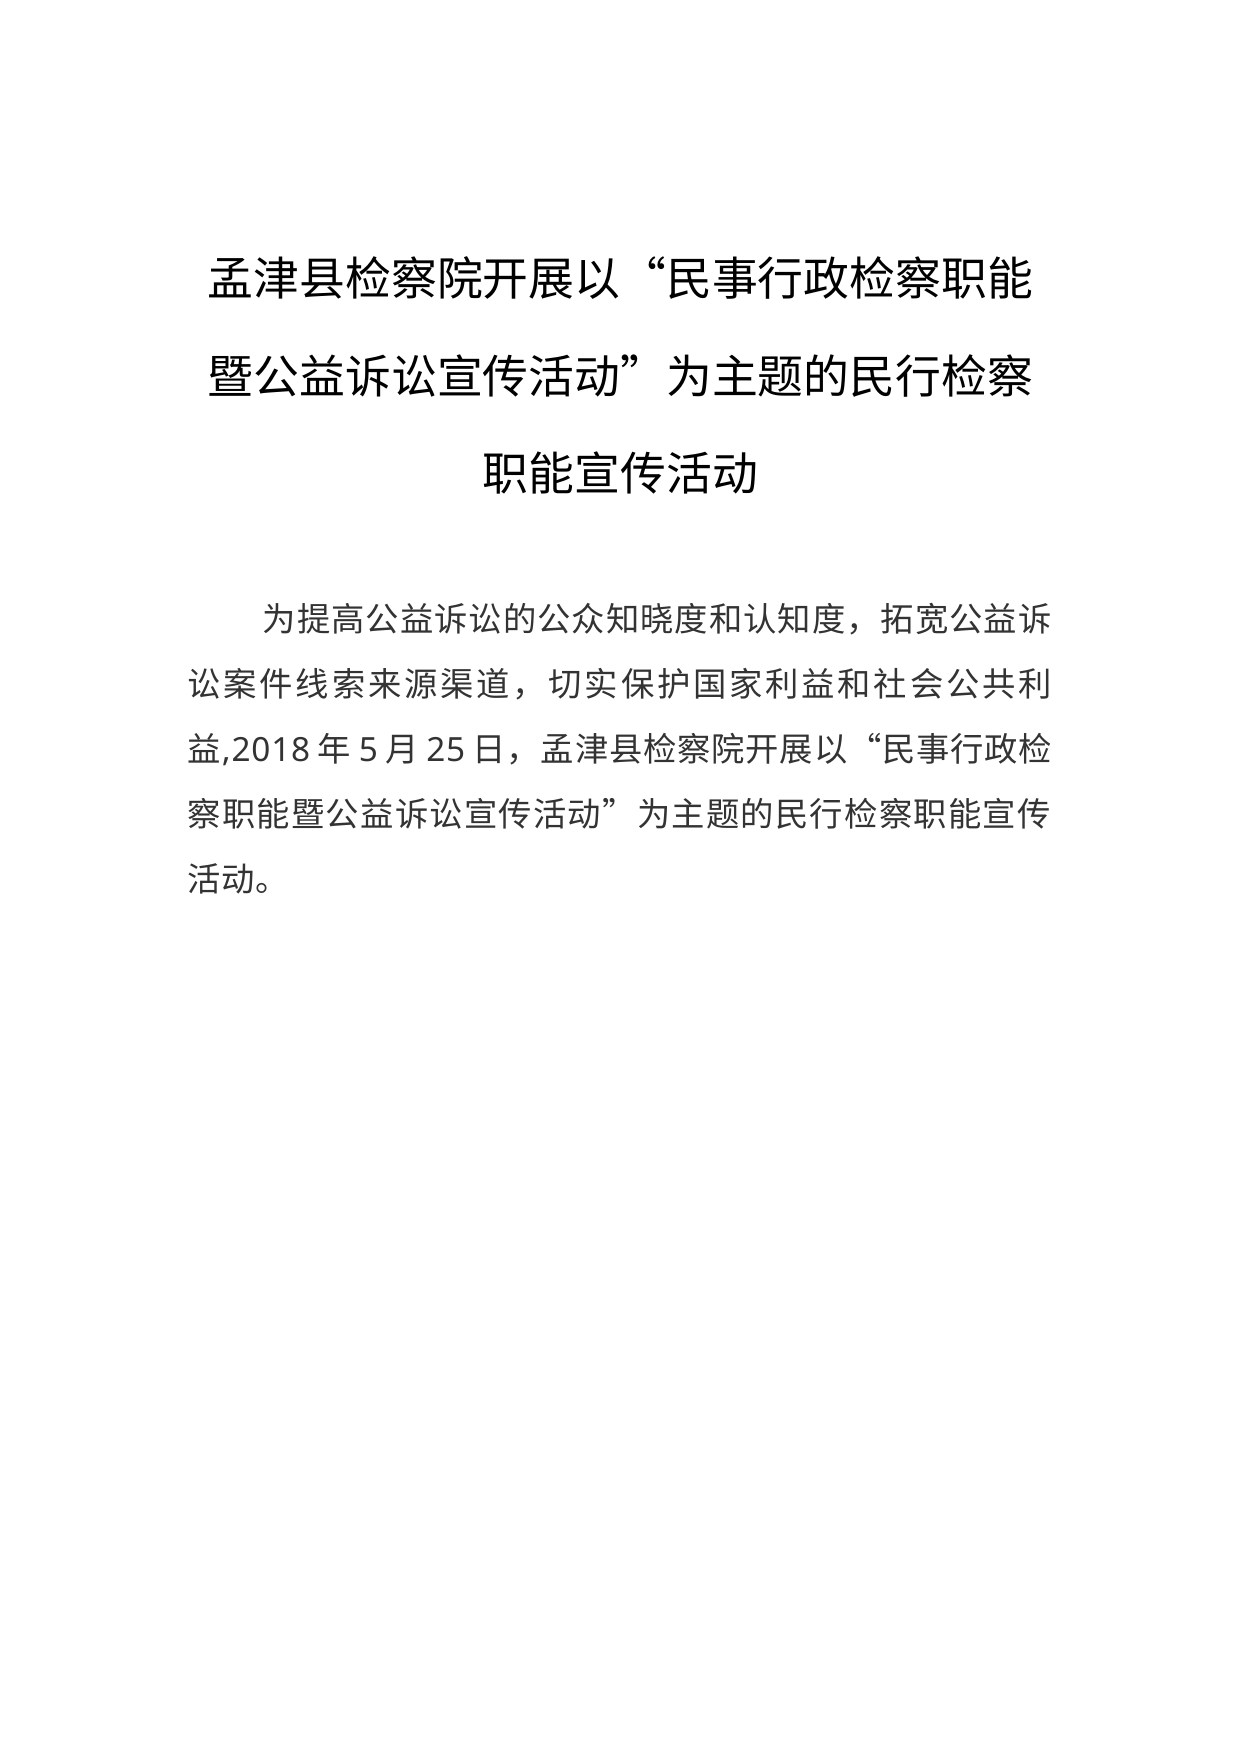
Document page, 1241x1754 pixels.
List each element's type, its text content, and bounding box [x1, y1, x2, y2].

text 孟津县检察院开展以“民事行政检察职能暨公益诉讼宣传活动”为主题的民行检察职能宣传活动 [187, 227, 1053, 519]
text 为提高公益诉讼的公众知晓度和认知度，拓宽公益诉讼案件线索来源渠道，切实保护国家利益和社会公共利益,2018年5月25日，孟津县检察院开展以“民事行政检察职能暨公益诉讼宣传活动”为主题的民行检察职能宣传活动。 [187, 584, 1053, 909]
